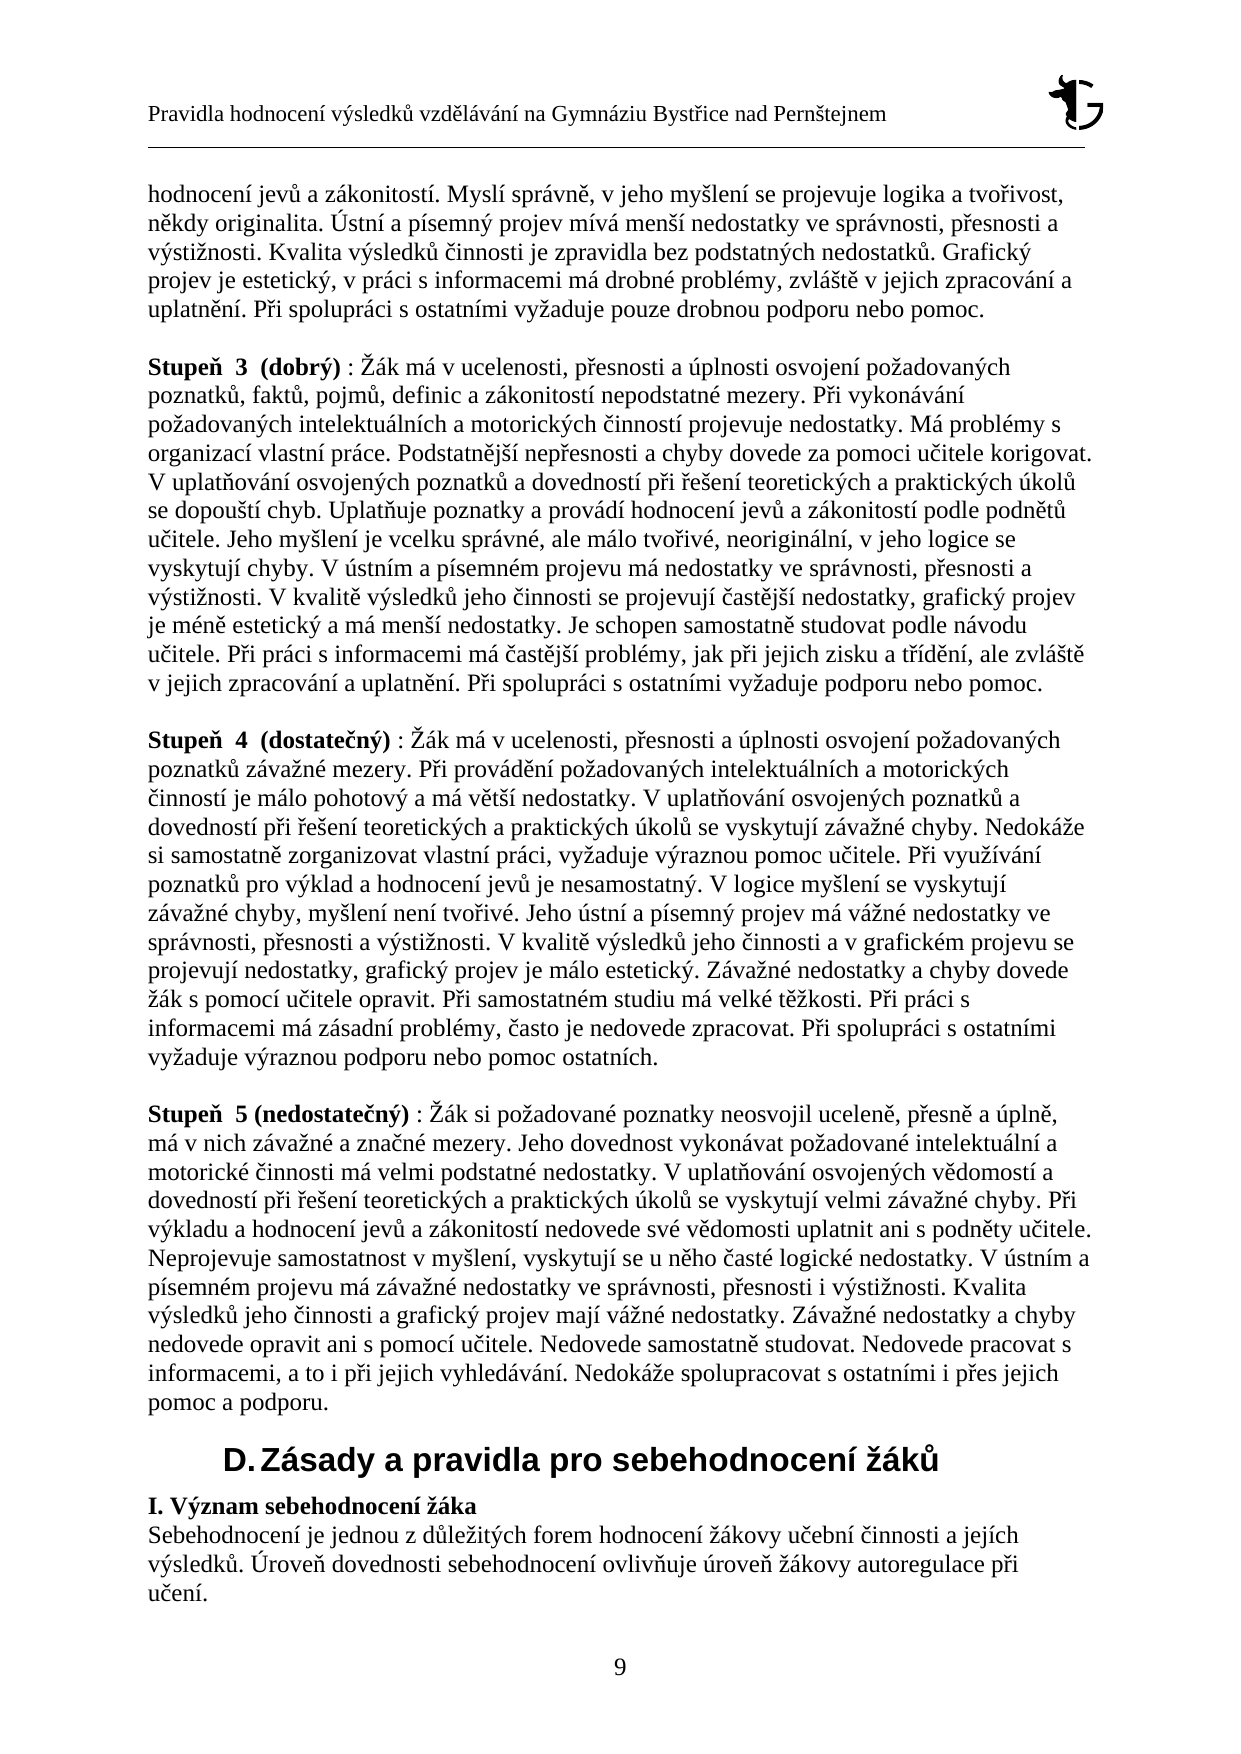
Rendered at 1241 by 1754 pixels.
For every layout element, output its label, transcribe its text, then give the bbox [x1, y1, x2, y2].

picture [1048, 75, 1104, 130]
subtitle Zásady a pravidla pro sebehodnocení žáků [223, 1440, 1093, 1479]
text I. Význam sebehodnocení žáka [148, 1491, 1093, 1520]
text učení. [148, 1578, 1093, 1606]
text Sebehodnocení je jednou z důležitých forem hodnocení žákovy učební činnosti a jejích [148, 1520, 1093, 1549]
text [148, 179, 1093, 323]
text Stupeň 3 (dobrý) : Žák má v ucelenosti, přesnosti a úplnosti osvojení požadovaných poznatků, faktů, pojmů, definic a zákonitostí nepodstatné mezery. Při vykonávání požadovaných intelektuálních a motorických činností projevuje nedostatky. Má problémy s organizací vlastní práce. Podstatnější nepřesnosti a chyby dovede za pomoci učitele korigovat. V uplatňování osvojených poznatků a dovedností při řešení teoretických a praktických úkolů se dopouští chyb. Uplatňuje poznatky a provádí hodnocení jevů a zákonitostí podle podnětů učitele. Jeho myšlení je vcelku správné, ale málo tvořivé, neoriginální, v jeho logice se vyskytují chyby. V ústním a písemném projevu má nedostatky ve správnosti, přesnosti a výstižnosti. V kvalitě výsledků jeho činnosti se projevují častější nedostatky, grafický projev je méně estetický a má menší nedostatky. Je schopen samostatně studovat podle návodu učitele. Při práci s informacemi má častější problémy, jak při jejich zisku a třídění, ale zvláště v jejich zpracování a uplatnění. Při spolupráci s ostatními vyžaduje podporu nebo pomoc. [148, 352, 1093, 697]
text Stupeň 5 (nedostatečný) : Žák si požadované poznatky neosvojil uceleně, přesně a úplně, má v nich závažné a značné mezery. Jeho dovednost vykonávat požadované intelektuální a motorické činnosti má velmi podstatné nedostatky. V uplatňování osvojených vědomostí a dovedností při řešení teoretických a praktických úkolů se vyskytují velmi závažné chyby. Při výkladu a hodnocení jevů a zákonitostí nedovede své vědomosti uplatnit ani s podněty učitele. Neprojevuje samostatnost v myšlení, vyskytují se u něho časté logické nedostatky. V ústním a písemném projevu má závažné nedostatky ve správnosti, přesnosti i výstižnosti. Kvalita výsledků jeho činnosti a grafický projev mají vážné nedostatky. Závažné nedostatky a chyby nedovede opravit ani s pomocí učitele. Nedovede samostatně studovat. Nedovede pracovat s informacemi, a to i při jejich vyhledávání. Nedokáže spolupracovat s ostatními i přes jejich [148, 1099, 1093, 1387]
text výsledků. Úroveň dovednosti sebehodnocení ovlivňuje úroveň žákovy autoregulace při [148, 1549, 1093, 1578]
text Stupeň 4 (dostatečný) : Žák má v ucelenosti, přesnosti a úplnosti osvojení požadovaných poznatků závažné mezery. Při provádění požadovaných intelektuálních a motorických činností je málo pohotový a má větší nedostatky. V uplatňování osvojených poznatků a dovedností při řešení teoretických a praktických úkolů se vyskytují závažné chyby. Nedokáže si samostatně zorganizovat vlastní práci, vyžaduje výraznou pomoc učitele. Při využívání poznatků pro výklad a hodnocení jevů je nesamostatný. V logice myšlení se vyskytují závažné chyby, myšlení není tvořivé. Jeho ústní a písemný projev má vážné nedostatky ve správnosti, přesnosti a výstižnosti. V kvalitě výsledků jeho činnosti a v grafickém projevu se projevují nedostatky, grafický projev je málo estetický. Závažné nedostatky a chyby dovede žák s pomocí učitele opravit. Při samostatném studiu má velké těžkosti. Při práci s informacemi má zásadní problémy, často je nedovede zpracovat. Při spolupráci s ostatními vyžaduje výraznou podporu nebo pomoc ostatních. [148, 725, 1093, 1070]
text pomoc a podporu. [148, 1387, 1093, 1415]
